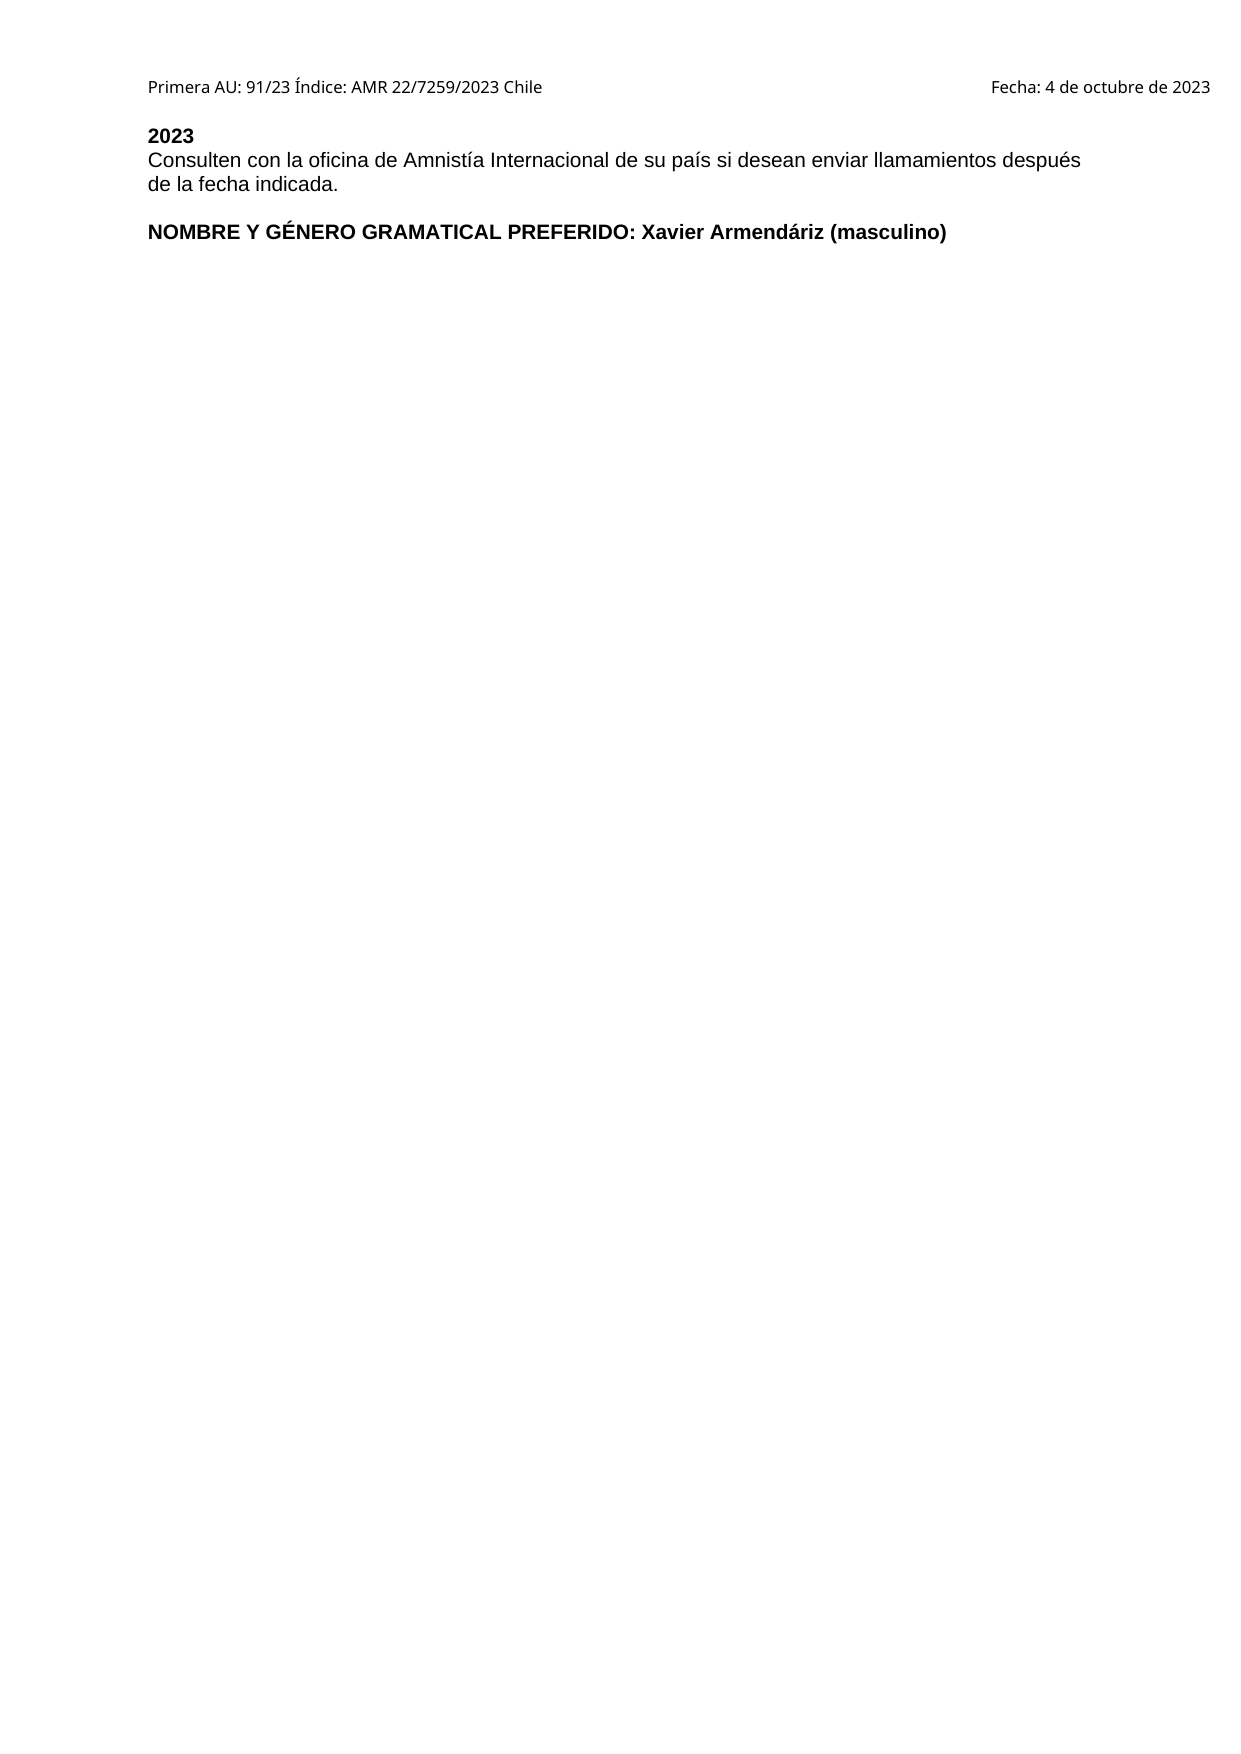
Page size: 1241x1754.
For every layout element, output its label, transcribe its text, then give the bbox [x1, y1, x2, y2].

text NOMBRE Y GÉNERO GRAMATICAL PREFERIDO: Xavier Armendáriz (masculino) [148, 220, 1098, 244]
text Consulten con la oficina de Amnistía Internacional de su país si desean enviar llamamientos después de la fecha indicada. [148, 148, 1098, 196]
text ENVIÉN LLAMAMIENTOS LO ANTES POSIBLE Y NO MÁS TARDE DEL: 27 de noviembre de 2023 [148, 124, 1098, 148]
